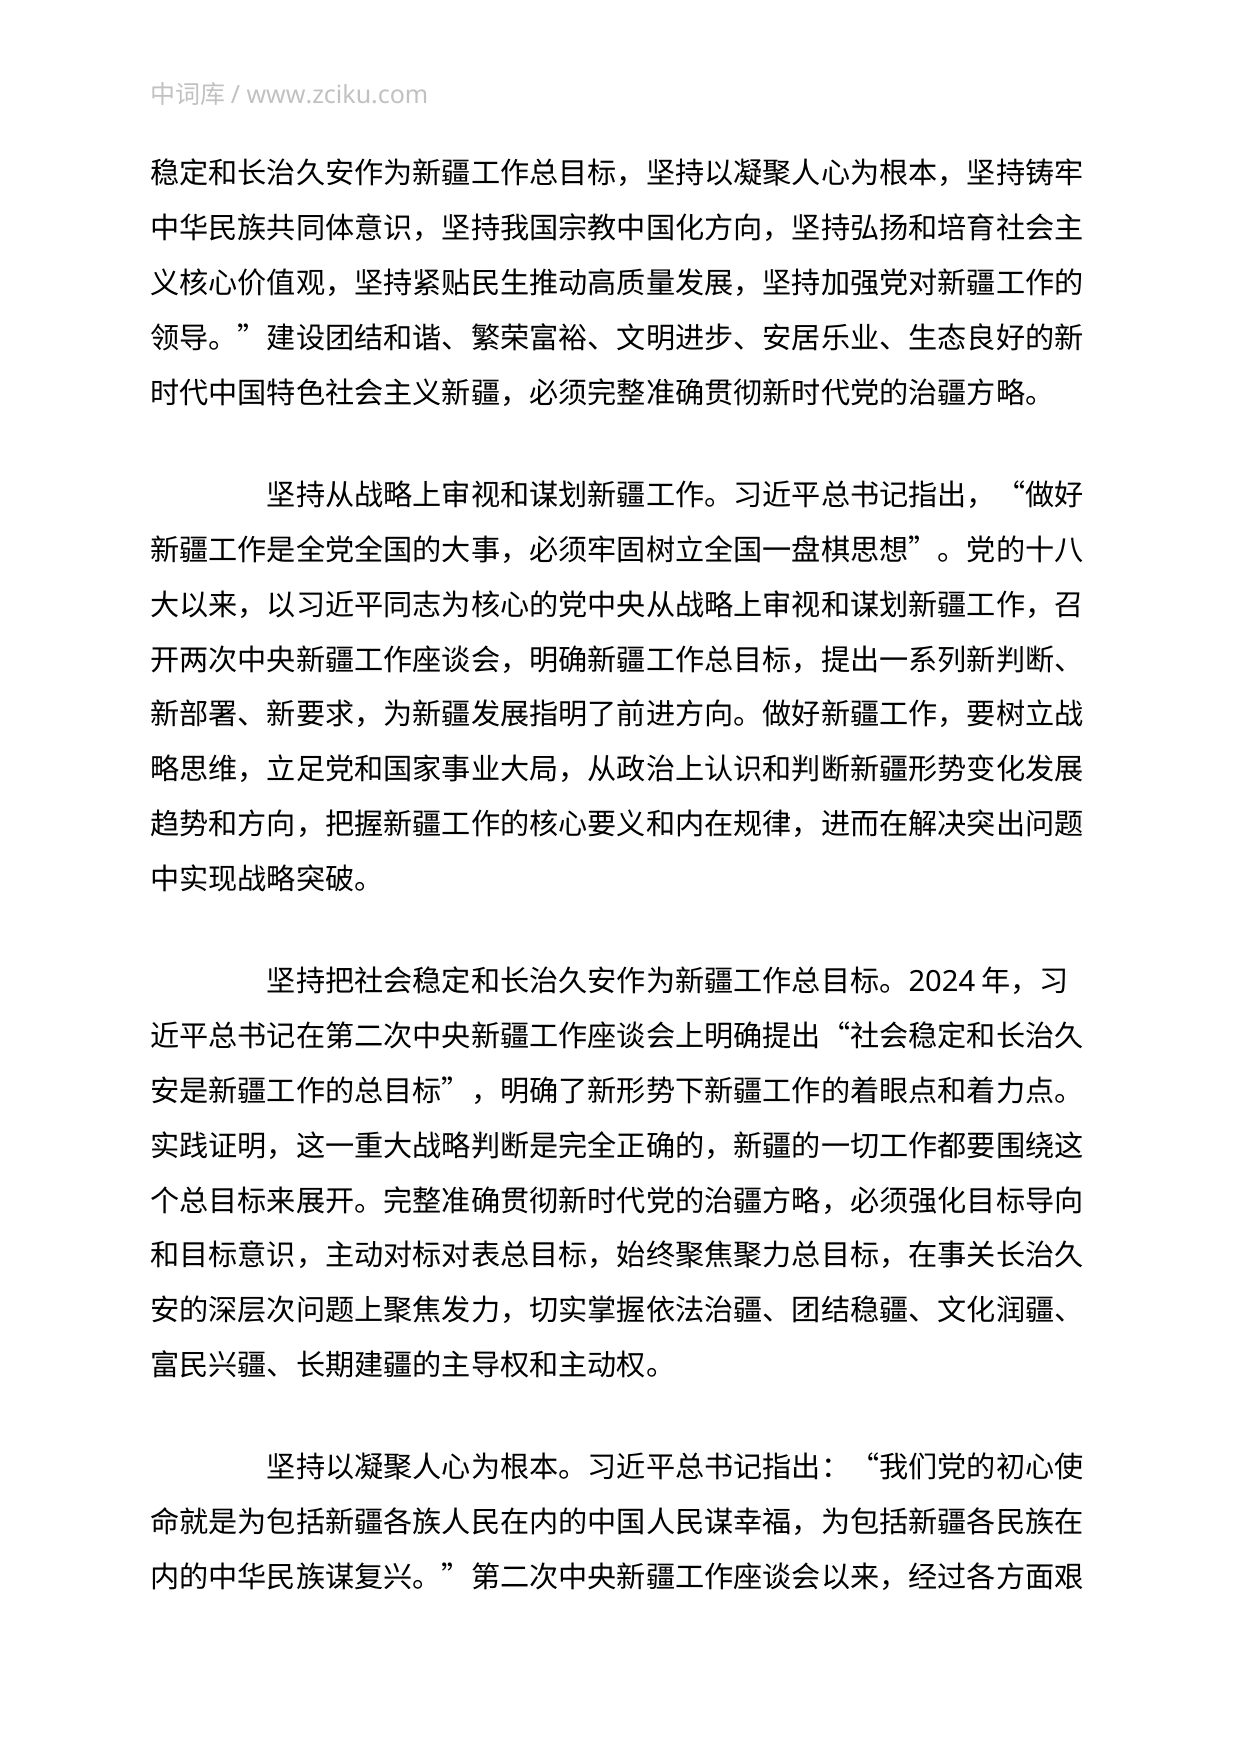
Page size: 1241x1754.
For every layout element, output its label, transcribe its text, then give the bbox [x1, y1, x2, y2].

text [150, 150, 1090, 412]
text 坚持从战略上审视和谋划新疆工作。习近平总书记指出，“做好新疆工作是全党全国的大事，必须牢固树立全国一盘棋思想”。党的十八大以来，以习近平同志为核心的党中央从战略上审视和谋划新疆工作，召开两次中央新疆工作座谈会，明确新疆工作总目标，提出一系列新判断、新部署、新要求，为新疆发展指明了前进方向。做好新疆工作，要树立战略思维，立足党和国家事业大局，从政治上认识和判断新疆形势变化发展趋势和方向，把握新疆工作的核心要义和内在规律，进而在解决突出问题中实现战略突破。 [150, 471, 1090, 898]
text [150, 1443, 1090, 1596]
text 坚持把社会稳定和长治久安作为新疆工作总目标。2024年，习近平总书记在第二次中央新疆工作座谈会上明确提出“社会稳定和长治久安是新疆工作的总目标”，明确了新形势下新疆工作的着眼点和着力点。实践证明，这一重大战略判断是完全正确的，新疆的一切工作都要围绕这个总目标来展开。完整准确贯彻新时代党的治疆方略，必须强化目标导向和目标意识，主动对标对表总目标，始终聚焦聚力总目标，在事关长治久安的深层次问题上聚焦发力，切实掌握依法治疆、团结稳疆、文化润疆、富民兴疆、长期建疆的主导权和主动权。 [150, 957, 1090, 1384]
